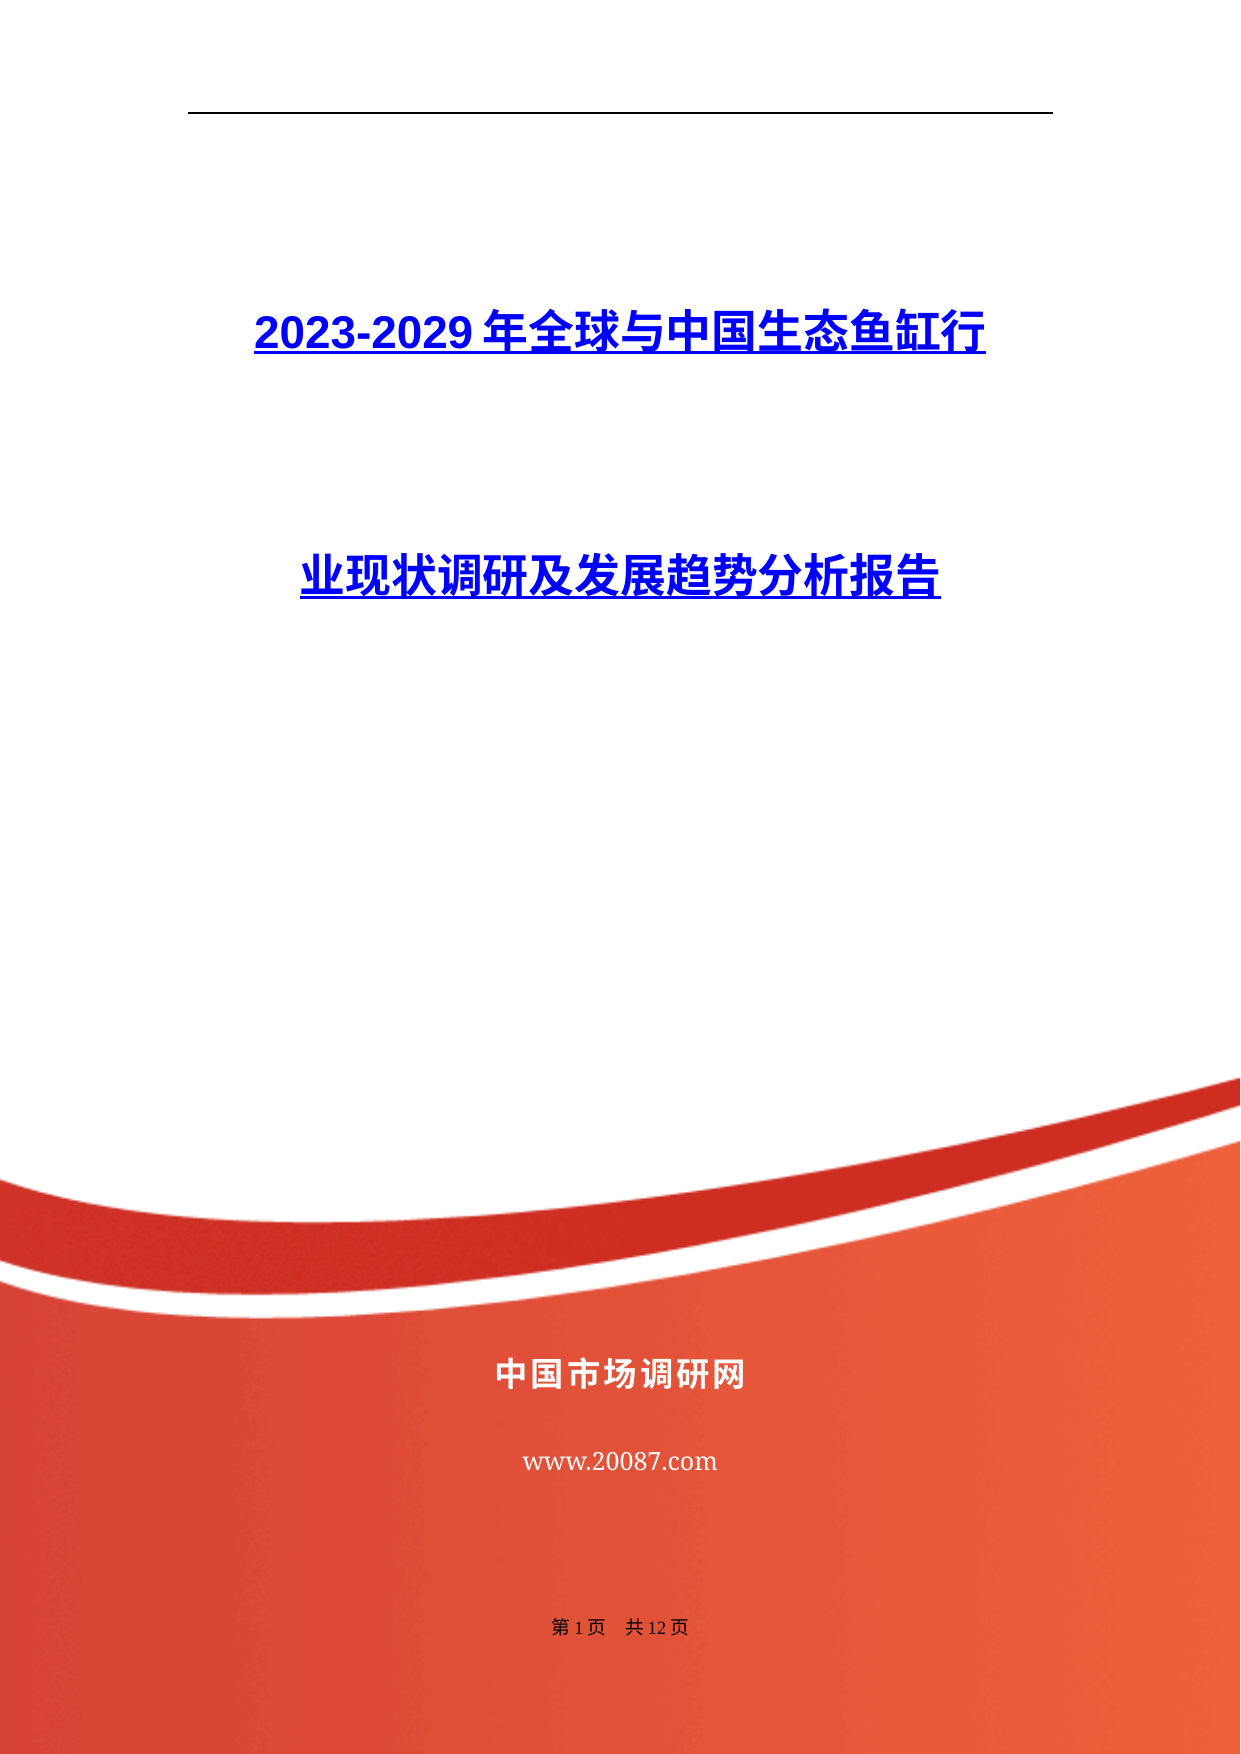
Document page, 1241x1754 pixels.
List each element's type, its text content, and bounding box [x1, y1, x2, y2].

subtitle 中国市场调研网 [187, 1339, 1053, 1404]
table_header 2023-2029年全球与中国生态鱼缸行业现状调研及发展趋势分析报告 [188, 207, 1053, 773]
text www.20087.com [187, 1428, 1053, 1493]
picture [0, 1006, 1241, 1754]
